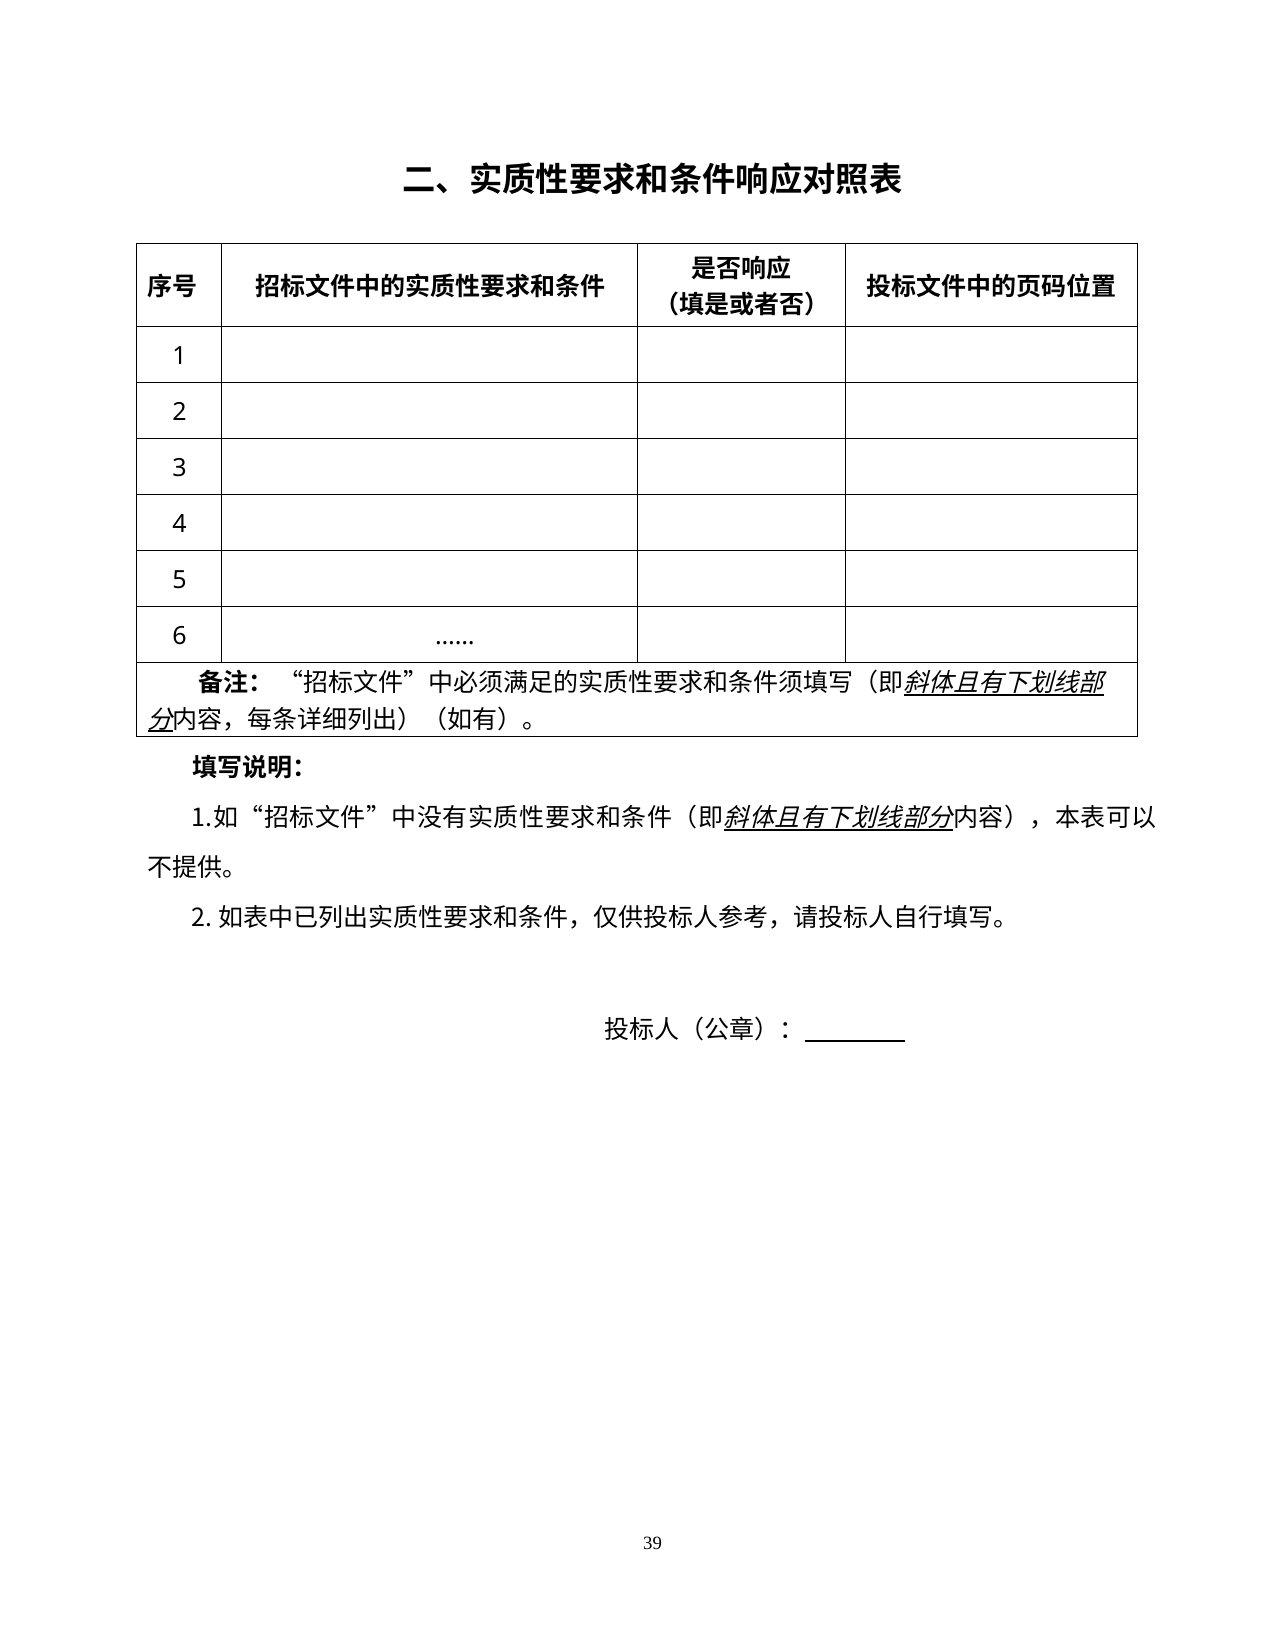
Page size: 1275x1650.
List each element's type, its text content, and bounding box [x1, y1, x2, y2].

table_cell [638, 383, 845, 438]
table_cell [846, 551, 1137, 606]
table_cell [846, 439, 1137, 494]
text 投标人（公章）： [148, 1009, 1157, 1045]
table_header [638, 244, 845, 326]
text 二、实质性要求和条件响应对照表 [148, 153, 1157, 201]
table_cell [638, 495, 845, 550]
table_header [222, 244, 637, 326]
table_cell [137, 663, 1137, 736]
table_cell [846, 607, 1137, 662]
text 填写说明： [148, 737, 1157, 787]
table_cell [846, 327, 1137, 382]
text 1.如“招标文件”中没有实质性要求和条件（即斜体且有下划线部分内容），本表可以不提供。 [148, 787, 1157, 887]
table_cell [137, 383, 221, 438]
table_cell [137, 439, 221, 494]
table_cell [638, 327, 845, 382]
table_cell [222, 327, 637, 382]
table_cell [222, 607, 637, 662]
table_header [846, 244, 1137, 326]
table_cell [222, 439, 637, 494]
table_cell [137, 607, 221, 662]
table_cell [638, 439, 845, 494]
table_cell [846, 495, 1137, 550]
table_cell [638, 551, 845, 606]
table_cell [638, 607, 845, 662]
text 2. 如表中已列出实质性要求和条件，仅供投标人参考，请投标人自行填写。 [148, 887, 1157, 937]
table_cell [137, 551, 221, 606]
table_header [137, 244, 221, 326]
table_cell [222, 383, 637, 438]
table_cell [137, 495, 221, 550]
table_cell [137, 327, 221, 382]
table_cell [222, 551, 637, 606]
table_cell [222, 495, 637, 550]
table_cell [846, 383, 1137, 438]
